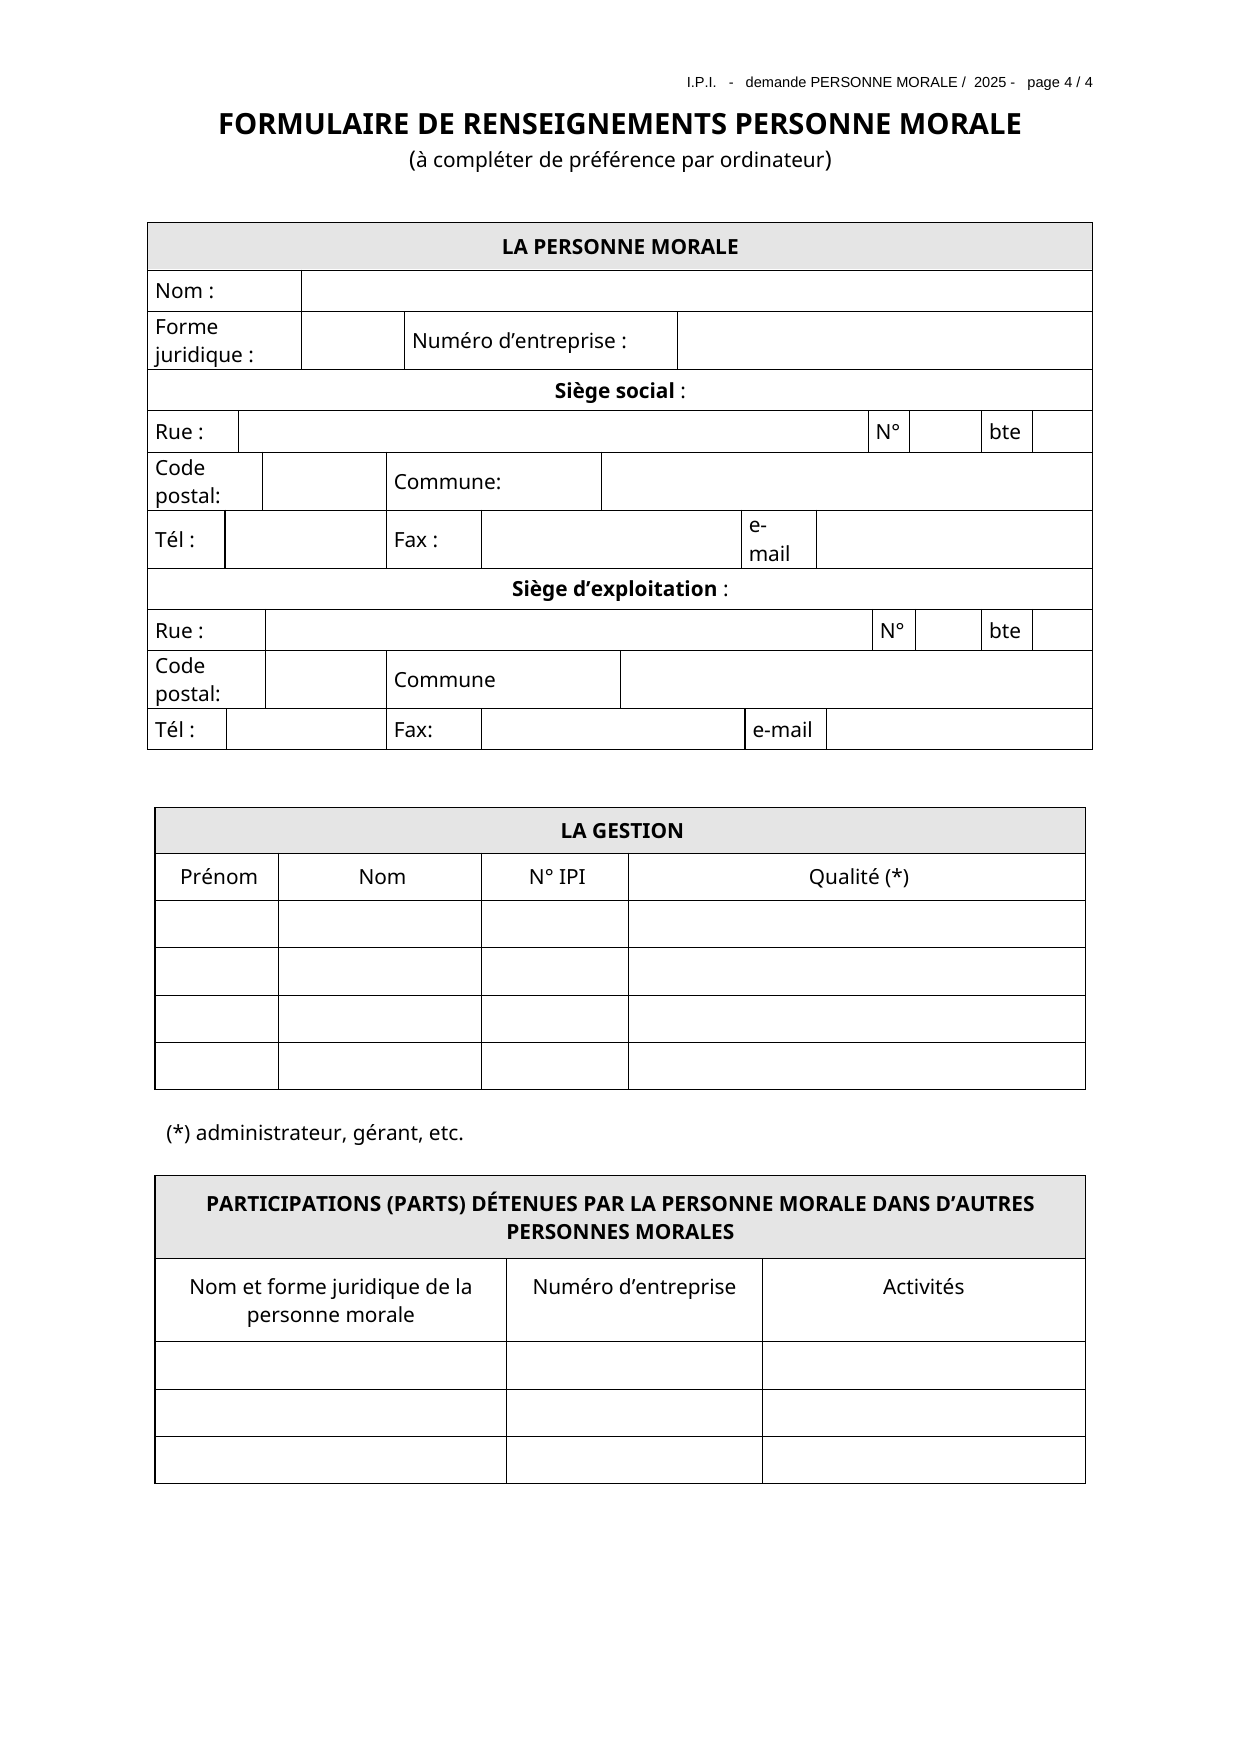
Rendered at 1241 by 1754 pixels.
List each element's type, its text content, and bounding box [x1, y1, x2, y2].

table_cell Code postal: [148, 651, 265, 708]
table_cell [817, 511, 1092, 567]
table_cell [678, 312, 1092, 369]
table_cell e-mail [746, 709, 826, 749]
table_cell [263, 453, 386, 509]
table_cell [239, 411, 868, 452]
table_cell [602, 453, 1092, 509]
table_cell [227, 709, 386, 749]
table_cell [621, 651, 1092, 708]
table_cell Tél : [148, 511, 224, 567]
table_cell Numéro d’entreprise : [405, 312, 677, 369]
table_cell [266, 651, 386, 708]
table_cell Siège social : [148, 370, 1092, 410]
table_cell Tél : [148, 709, 226, 749]
table_cell [1033, 411, 1092, 452]
text (à compléter de préférence par ordinateur) [148, 143, 1092, 174]
table_cell Rue : [148, 411, 238, 452]
table_cell Fax : [387, 511, 481, 567]
table_cell [266, 610, 872, 650]
table_cell bte [982, 411, 1032, 452]
table_cell [910, 411, 981, 452]
table_cell [302, 312, 404, 369]
table_cell Siège d’exploitation : [148, 569, 1092, 609]
table_cell [148, 750, 1092, 1554]
table_cell Code postal: [148, 453, 262, 509]
table_cell [226, 511, 386, 567]
table_cell [1033, 610, 1092, 650]
table_cell [482, 511, 741, 567]
table_cell Nom : [148, 271, 301, 311]
table_cell Rue : [148, 610, 265, 650]
table_cell bte [982, 610, 1032, 650]
table_cell Forme juridique : [148, 312, 301, 369]
table_cell [482, 709, 744, 749]
table_cell e-mail [742, 511, 816, 567]
table_cell [827, 709, 1092, 749]
table_cell N° [873, 610, 915, 650]
table_cell [916, 610, 981, 650]
table_cell Fax: [387, 709, 481, 749]
text formulaire de renseignements personne morale [148, 103, 1092, 143]
table_cell [302, 271, 1092, 311]
table_cell Commune [387, 651, 620, 708]
table_header la personne morale [148, 223, 1092, 269]
table_cell N° [869, 411, 909, 452]
table_cell Commune: [387, 453, 601, 509]
